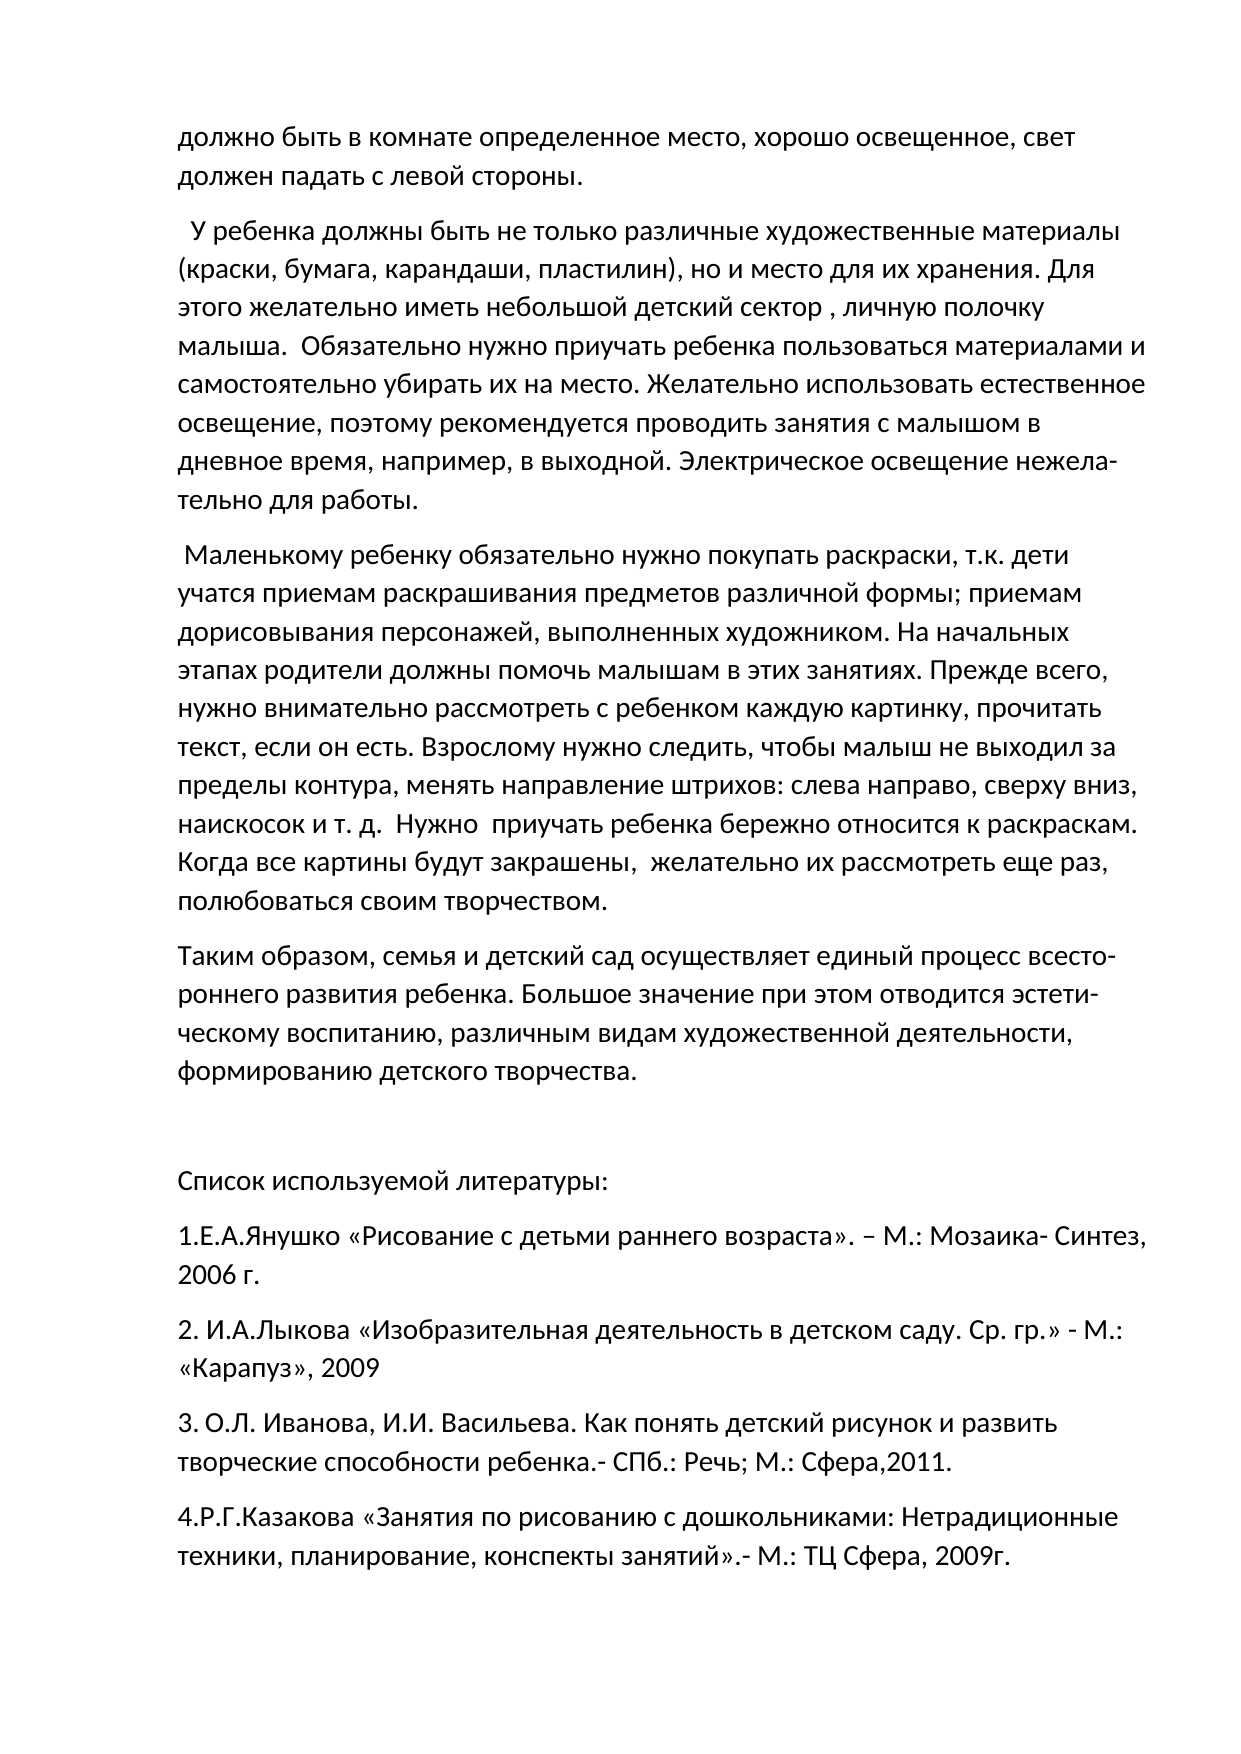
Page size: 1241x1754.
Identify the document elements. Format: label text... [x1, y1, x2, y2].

text 2. И.А.Лыкова «Изобразительная деятельность в детском саду. Ср. гр.» - М.: «Карапуз», 2009 [177, 1311, 1152, 1385]
text 3. О.Л. Иванова, И.И. Васильева. Как понять детский рисунок и развить творческие способности ребенка.- СПб.: Речь; М.: Сфера,2011. [177, 1404, 1152, 1479]
text Список используемой литературы: [177, 1162, 1152, 1198]
text У ребенка должны быть не только различные художественные материалы (краски, бумага, карандаши, пластилин), но и место для их хранения. Для этого желательно иметь небольшой детский сектор , личную полочку малыша. Обязательно нужно приучать ребенка пользоваться материалами и самостоятельно убирать их на место. Желательно использовать естественное освещение, поэтому рекомендуется проводить занятия с малышом в дневное время, например, в выходной. Электрическое освещение нежела-тельно для работы. [177, 212, 1152, 516]
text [177, 118, 1152, 192]
text Таким образом, семья и детский сад осуществляет единый процесс всесто-роннего развития ребенка. Большое значение при этом отводится эстети-ческому воспитанию, различным видам художественной деятельности, формированию детского творчества. [177, 937, 1152, 1088]
text 4.Р.Г.Казакова «Занятия по рисованию с дошкольниками: Нетрадиционные техники, планирование, конспекты занятий».- М.: ТЦ Сфера, 2009г. [177, 1498, 1152, 1572]
text Маленькому ребенку обязательно нужно покупать раскраски, т.к. дети учатся приемам раскрашивания предметов различной формы; приемам дорисовывания персонажей, выполненных художником. На начальных этапах родители должны помочь малышам в этих занятиях. Прежде всего, нужно внимательно рассмотреть с ребенком каждую картинку, прочитать текст, если он есть. Взрослому нужно следить, чтобы малыш не выходил за пределы контура, менять направление штрихов: слева направо, сверху вниз, наискосок и т. д. Нужно приучать ребенка бережно относится к раскраскам. Когда все картины будут закрашены, желательно их рассмотреть еще раз, полюбоваться своим творчеством. [177, 536, 1152, 917]
text 1.Е.А.Янушко «Рисование с детьми раннего возраста». – М.: Мозаика- Синтез, 2006 г. [177, 1217, 1152, 1292]
